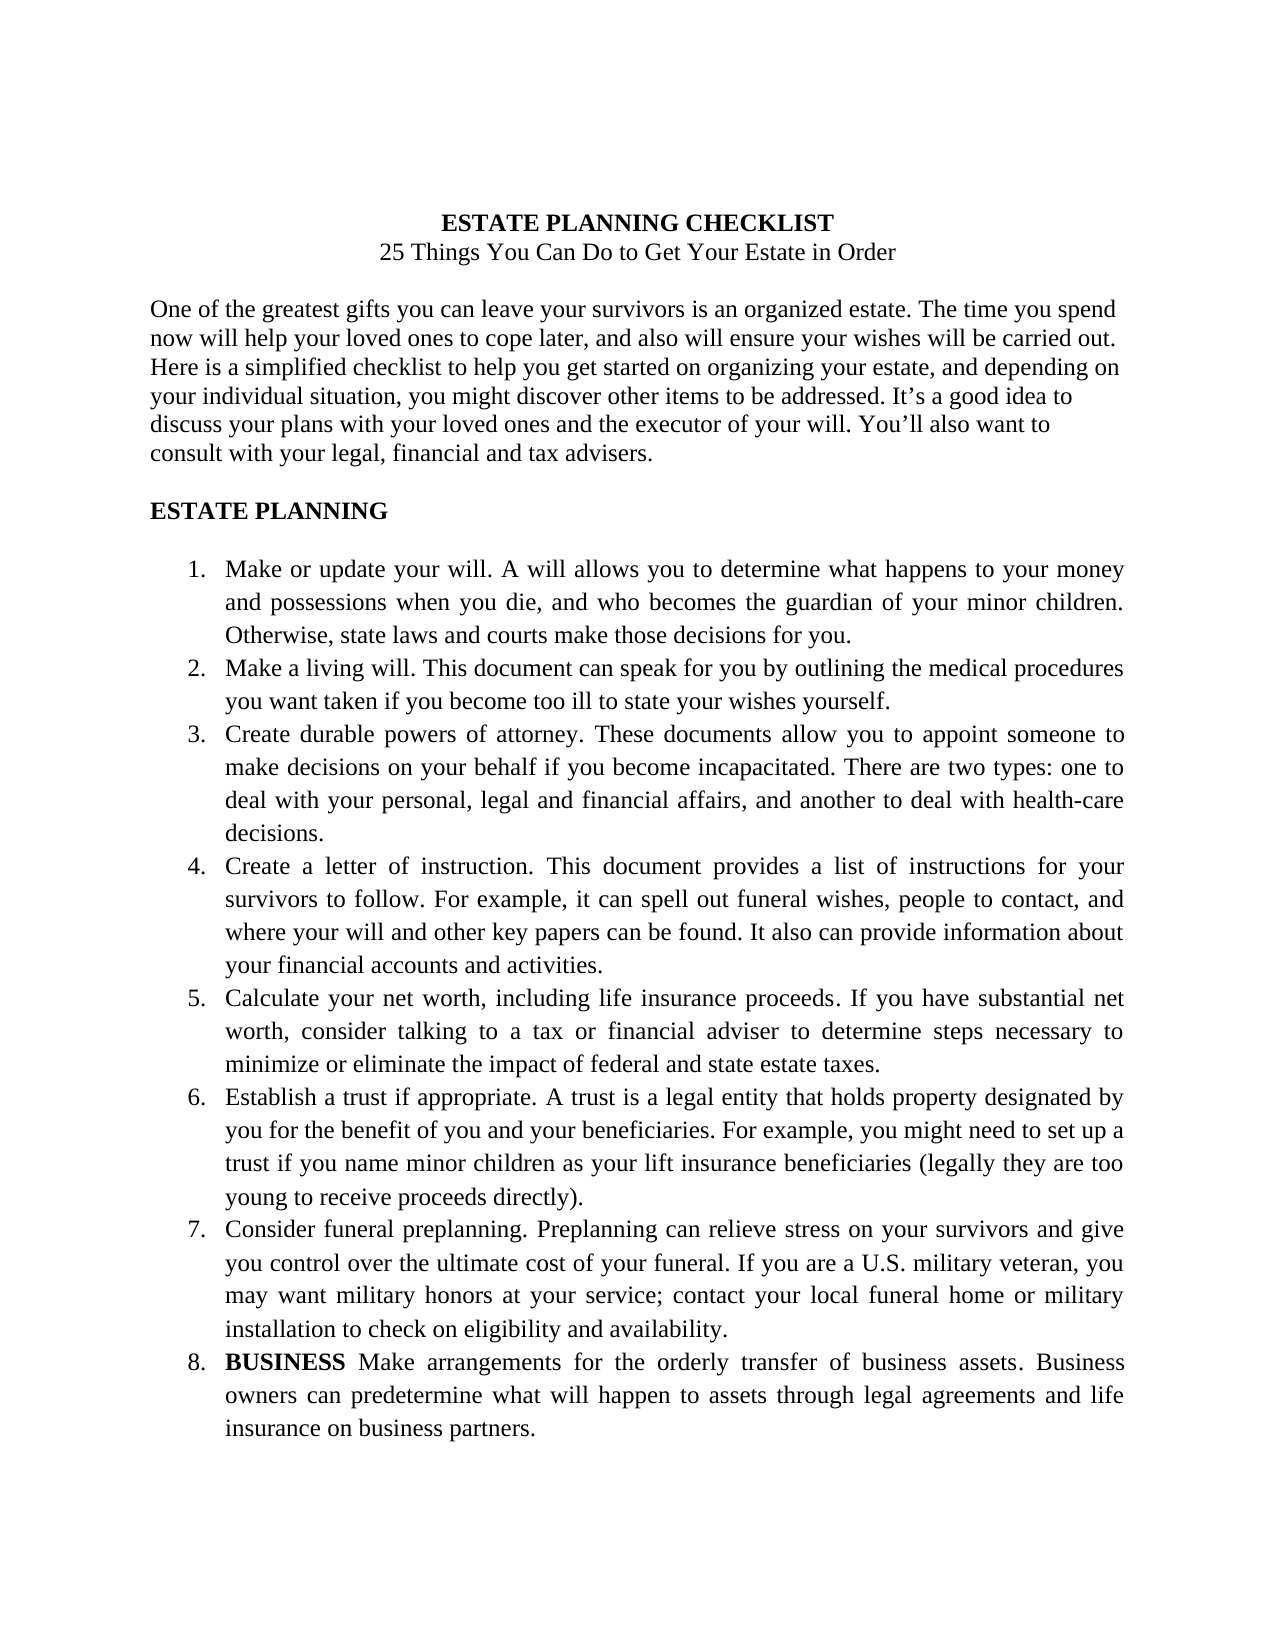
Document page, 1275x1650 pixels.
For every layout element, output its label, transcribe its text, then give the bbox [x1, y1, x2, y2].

list Make or update your will. A will allows you to determine what happens to your money and possessions when you die, and who becomes the guardian of your minor children. Otherwise, state laws and courts make those decisions for you. [187, 554, 1125, 649]
list Create durable powers of attorney. These documents allow you to appoint someone to make decisions on your behalf if you become incapacitated. There are two types: one to deal with your personal, legal and financial affairs, and another to deal with health-care decisions. [187, 778, 1125, 905]
text One of the greatest gifts you can leave your survivors is an organized estate. The time you spend now will help your loved ones to cope later, and also will ensure your wishes will be carried out. Here is a simplified checklist to help you get started on organizing your estate, and depending on your individual situation, you might discover other items to be addressed. It’s a good idea to discuss your plans with your loved ones and the executor of your will. You’ll also want to consult with your legal, financial and tax advisers. [150, 294, 1125, 467]
list Make a living will. This document can speak for you by outlining the medical procedures you want taken if you become too ill to state your wishes yourself. [187, 682, 1125, 744]
list Calculate your net worth, including life insurance proceeds. If you have substantial net worth, consider talking to a tax or financial adviser to determine steps necessary to minimize or eliminate the impact of federal and state estate taxes. [187, 1100, 1125, 1195]
text ESTATE PLANNING CHECKLIST 25 Things You Can Do to Get Your Estate in Order [150, 208, 1125, 265]
list Create a letter of instruction. This document provides a list of instructions for your survivors to follow. For example, it can spell out funeral wishes, people to contact, and where your will and other key papers can be found. It also can provide information about your financial accounts and activities. [187, 939, 1125, 1067]
list Establish a trust if appropriate. A trust is a legal entity that holds property designated by you for the benefit of you and your beneficiaries. For example, you might need to set up a trust if you name minor children as your lift insurance beneficiaries (legally they are too young to receive proceeds directly). [187, 1228, 1125, 1356]
text ESTATE PLANNING [150, 496, 1125, 525]
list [187, 1389, 1125, 1451]
